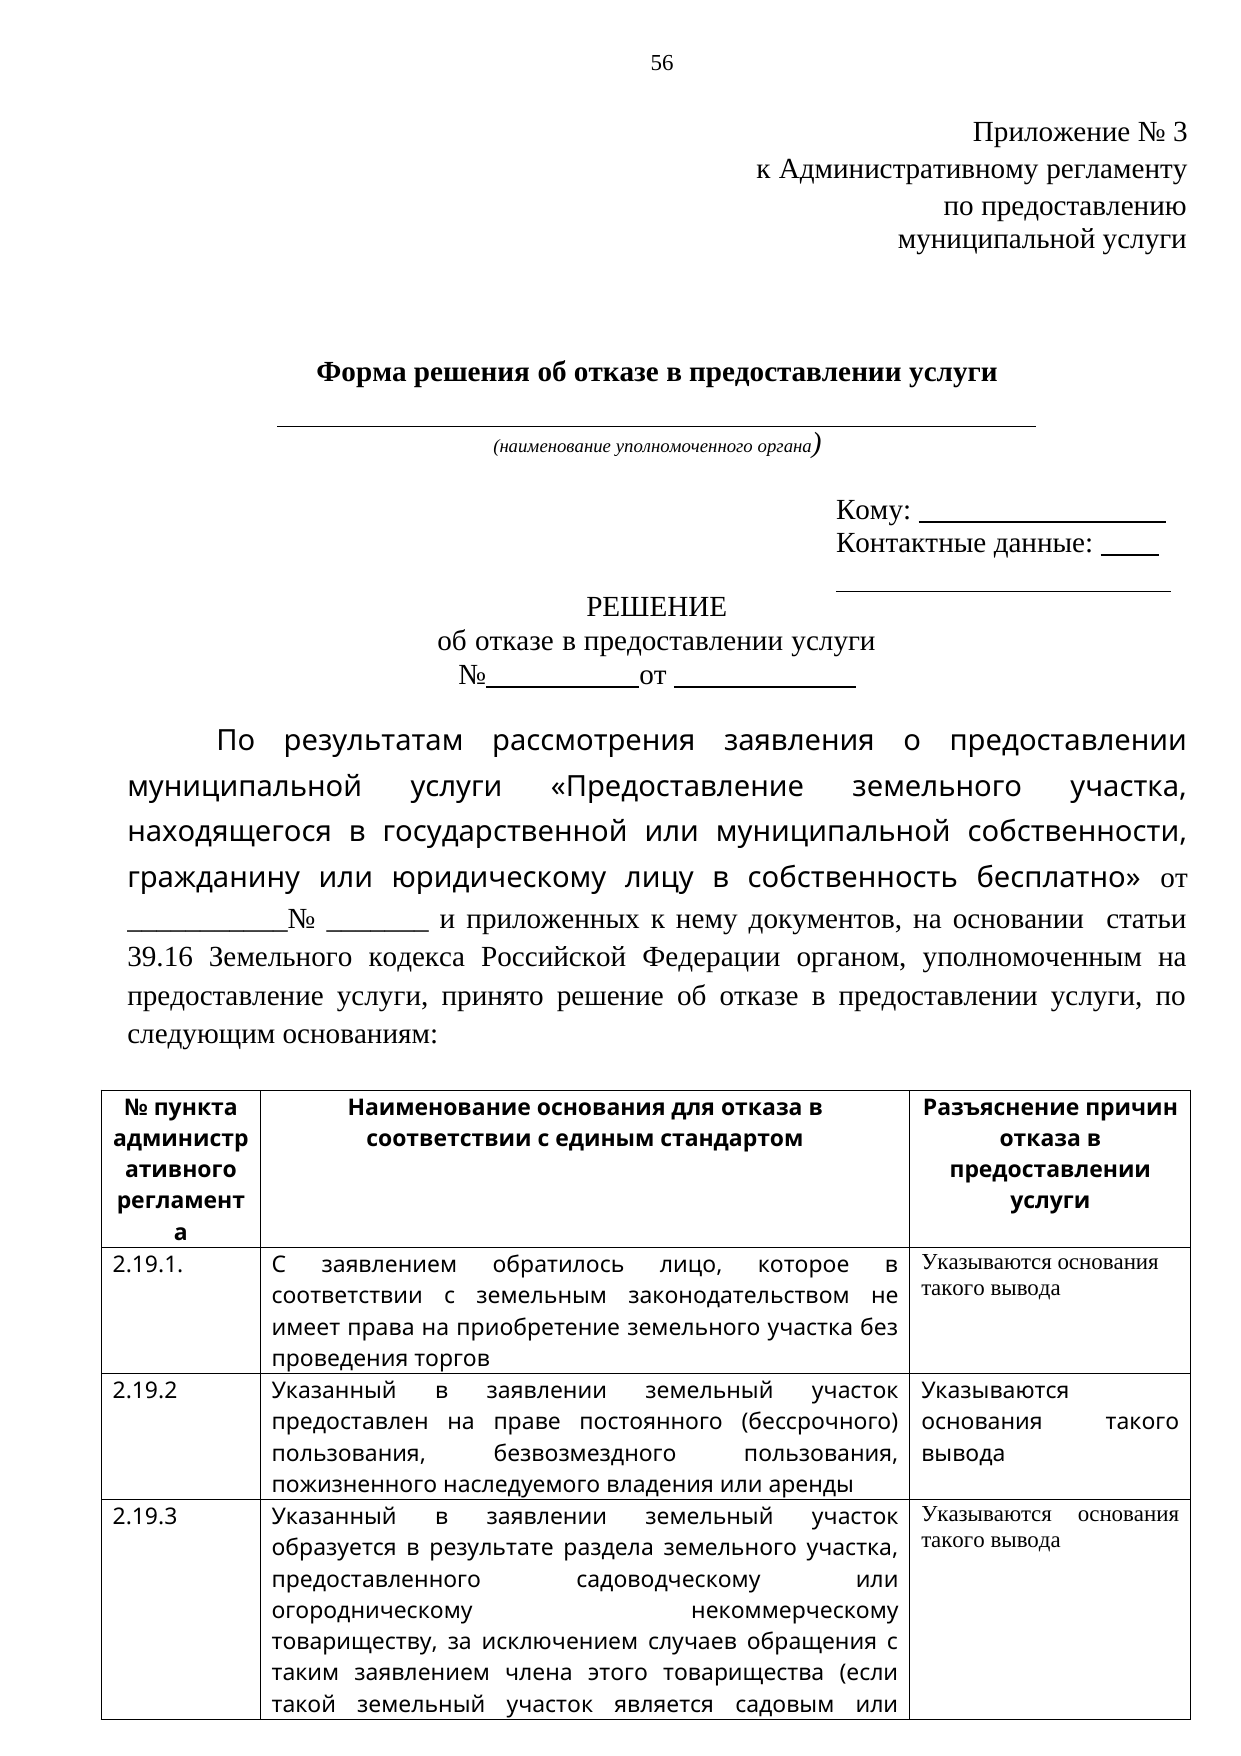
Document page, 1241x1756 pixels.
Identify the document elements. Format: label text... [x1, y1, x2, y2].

text муниципальной услуги [112, 225, 1187, 255]
text По результатам рассмотрения заявления о предоставлении муниципальной услуги «Предоставление земельного участка, находящегося в государственной или муниципальной собственности, гражданину или юридическому лицу в собственность бесплатно» от ___________№ _______ и приложенных к нему документов, на основании статьи 39.16 Земельного кодекса Российской Федерации органом, уполномоченным на предоставление услуги, принято решение об отказе в предоставлении услуги, по следующим основаниям: [127, 719, 1187, 1050]
text Приложение № 3 к Административному регламенту по предоставлению [725, 114, 1187, 222]
table_cell 2.19.2 [102, 1374, 260, 1499]
text № от [115, 657, 1198, 690]
text РЕШЕНИЕ [115, 587, 1198, 623]
table_cell Указываются основания такого вывода [910, 1374, 1190, 1499]
text Кому: [836, 492, 1198, 525]
table_cell Указываются основания такого вывода [910, 1248, 1190, 1373]
table_header Разъяснение причин отказа в предоставлении услуги [910, 1091, 1190, 1247]
table_cell Указанный в заявлении земельный участок предоставлен на праве постоянного (бессрочного) пользования, безвозмездного пользования, пожизненного наследуемого владения или аренды [261, 1374, 909, 1499]
table_header № пункта административного регламента [102, 1091, 260, 1247]
table_cell 2.19.3 [102, 1500, 260, 1719]
table_cell Указываются основания такого вывода [910, 1500, 1190, 1719]
table_cell С заявлением обратилось лицо, которое в соответствии с земельным законодательством не имеет права на приобретение земельного участка без проведения торгов [261, 1248, 909, 1373]
subtitle Форма решения об отказе в предоставлении услуги [115, 354, 1198, 388]
text об отказе в предоставлении услуги [114, 623, 1198, 657]
table_cell 2.19.1. [102, 1248, 260, 1373]
text (наименование уполномоченного органа) [116, 422, 1198, 458]
table_header Наименование основания для отказа в соответствии с единым стандартом [261, 1091, 909, 1247]
text Контактные данные: [836, 525, 1198, 559]
